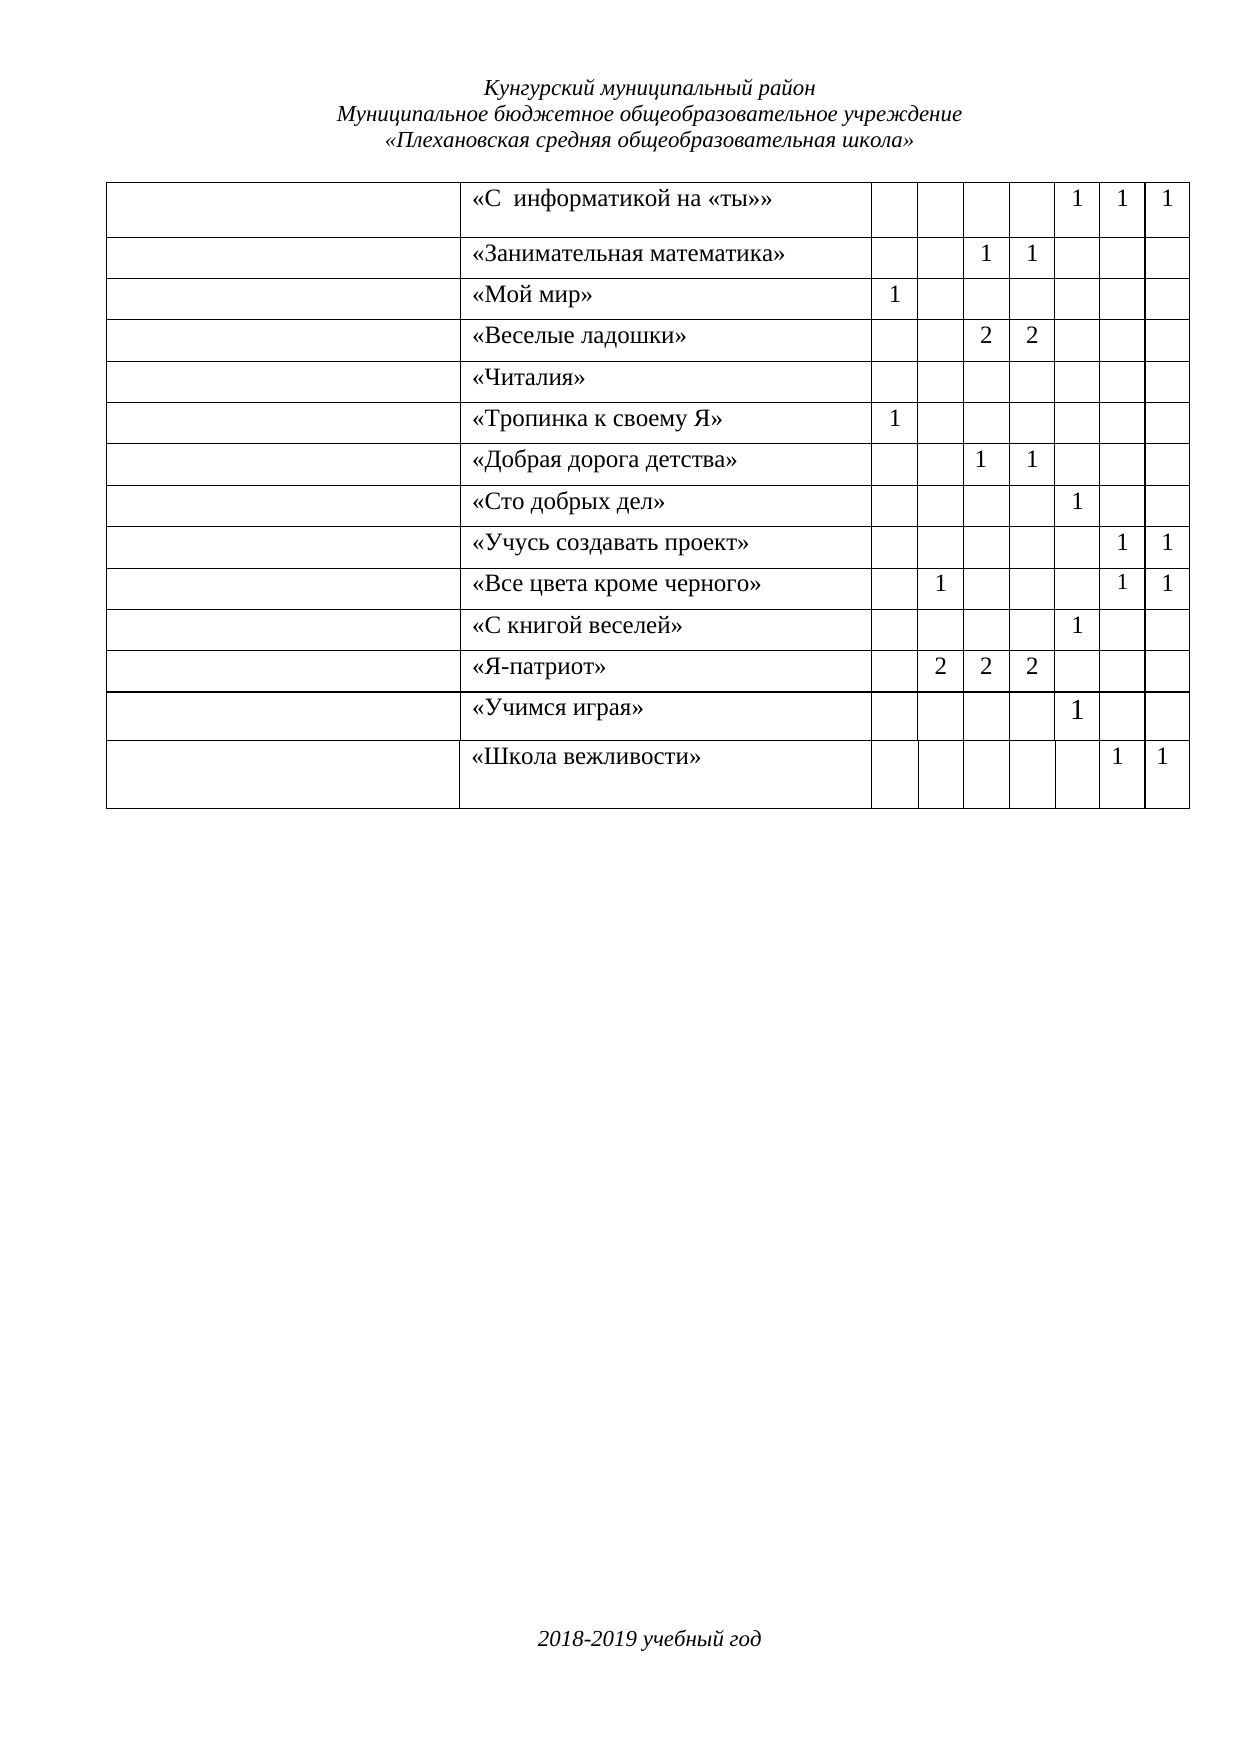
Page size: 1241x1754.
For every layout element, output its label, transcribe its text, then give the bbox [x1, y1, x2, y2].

table_cell 1 [1010, 238, 1054, 278]
table_cell [107, 569, 460, 609]
table_cell [964, 693, 1009, 740]
table_cell 1 [1100, 569, 1144, 609]
table_cell [1100, 693, 1144, 740]
table_cell «Веселые ладошки» [461, 320, 871, 361]
table_cell [1010, 569, 1054, 609]
table_cell 1 [1055, 486, 1099, 526]
table_cell «Добрая дорога детства» [461, 444, 871, 485]
table_cell [918, 238, 963, 278]
table_cell [964, 569, 1009, 609]
table_cell [107, 741, 459, 808]
table_cell [1010, 362, 1054, 402]
table_cell [918, 486, 963, 526]
table_cell [107, 403, 460, 443]
table_cell [1055, 279, 1099, 319]
table_cell [918, 693, 963, 740]
table_cell 1 [1146, 569, 1189, 609]
table_cell [1010, 486, 1054, 526]
table_cell 2 [964, 651, 1009, 691]
table_cell [872, 693, 917, 740]
table_cell [1010, 741, 1055, 808]
table_cell 1 [1055, 610, 1099, 650]
table_cell [1010, 183, 1054, 237]
table_cell [918, 320, 963, 361]
table_cell [964, 279, 1009, 319]
table_cell [964, 527, 1009, 567]
table_cell 1 [1055, 693, 1099, 740]
table_cell «С книгой веселей» [461, 610, 871, 650]
table_cell [918, 362, 963, 402]
table_cell [1100, 320, 1144, 361]
table_cell «Все цвета кроме черного» [461, 569, 871, 609]
table_cell [107, 444, 460, 485]
table_cell [1010, 403, 1054, 443]
table_cell [1056, 741, 1099, 808]
table_cell 1 [964, 444, 1009, 485]
table_cell [1100, 610, 1144, 650]
table_cell [872, 569, 917, 609]
table_cell [107, 362, 460, 402]
table_cell «Учусь создавать проект» [461, 527, 871, 567]
table_cell [1055, 527, 1099, 567]
table_cell [872, 486, 917, 526]
table_cell 1 [1100, 527, 1144, 567]
table_cell [1055, 569, 1099, 609]
table_cell [964, 362, 1009, 402]
table_cell [1146, 693, 1189, 740]
table_cell 2 [964, 320, 1009, 361]
table_cell 1 [964, 238, 1009, 278]
table_cell [1100, 362, 1144, 402]
table_cell «Сто добрых дел» [461, 486, 871, 526]
table_cell [107, 693, 460, 740]
table_cell 2 [1010, 651, 1054, 691]
table_cell [1100, 444, 1144, 485]
table_cell «Читалия» [461, 362, 871, 402]
table_cell «Учимся играя» [461, 693, 871, 740]
table_cell [107, 610, 460, 650]
table_cell [1146, 403, 1189, 443]
table_cell 1 [1146, 183, 1189, 237]
table_cell [1055, 444, 1099, 485]
table_cell [872, 527, 917, 567]
table_cell 2 [1010, 320, 1054, 361]
table_cell [1146, 320, 1189, 361]
table_cell [964, 486, 1009, 526]
table_cell [1055, 238, 1099, 278]
table_cell [918, 403, 963, 443]
table_cell [964, 183, 1009, 237]
table_cell 1 [1146, 741, 1189, 808]
table_cell [1146, 651, 1189, 691]
table_cell [918, 610, 963, 650]
table_cell [1146, 486, 1189, 526]
table_cell [1055, 651, 1099, 691]
table_cell [1055, 403, 1099, 443]
table_cell [872, 741, 918, 808]
table_cell [1010, 693, 1054, 740]
table_cell [107, 651, 460, 691]
table_cell 2 [918, 651, 963, 691]
table_cell [964, 741, 1009, 808]
table_cell [1146, 362, 1189, 402]
table_cell 1 [1146, 527, 1189, 567]
table_cell 1 [1010, 444, 1054, 485]
table_cell [1146, 444, 1189, 485]
table_cell [1146, 610, 1189, 650]
table_cell 1 [1100, 741, 1144, 808]
table_cell [918, 444, 963, 485]
table_cell [107, 279, 460, 319]
table_cell [1100, 279, 1144, 319]
table_cell [1055, 320, 1099, 361]
table_cell [107, 527, 460, 567]
table_cell «С информатикой на «ты»» [461, 183, 871, 237]
table_cell [107, 320, 460, 361]
table_cell [872, 320, 917, 361]
table_cell [107, 486, 460, 526]
table_cell 1 [1055, 183, 1099, 237]
table_cell [1100, 486, 1144, 526]
table_cell [918, 183, 963, 237]
table_cell [1100, 651, 1144, 691]
table_cell [872, 651, 917, 691]
table_cell [872, 444, 917, 485]
table_cell [872, 238, 917, 278]
table_cell «Школа вежливости» [460, 741, 871, 808]
table_cell [1010, 279, 1054, 319]
table_cell 1 [872, 279, 917, 319]
table_cell [1146, 279, 1189, 319]
table_cell [964, 610, 1009, 650]
table_cell [918, 527, 963, 567]
table_cell «Тропинка к своему Я» [461, 403, 871, 443]
table_cell [1100, 403, 1144, 443]
table_cell [919, 741, 963, 808]
table_cell [872, 183, 917, 237]
table_cell [1100, 238, 1144, 278]
table_cell «Мой мир» [461, 279, 871, 319]
table_cell [1010, 527, 1054, 567]
table_cell 1 [872, 403, 917, 443]
table_cell «Я-патриот» [461, 651, 871, 691]
table_cell [872, 362, 917, 402]
table_cell [107, 183, 460, 237]
table_cell «Занимательная математика» [461, 238, 871, 278]
table_cell 1 [918, 569, 963, 609]
table_cell [107, 238, 460, 278]
table_cell [964, 403, 1009, 443]
table_cell [1055, 362, 1099, 402]
table_cell [872, 610, 917, 650]
table_cell [1010, 610, 1054, 650]
table_cell [1146, 238, 1189, 278]
table_cell [918, 279, 963, 319]
table_cell 1 [1100, 183, 1144, 237]
